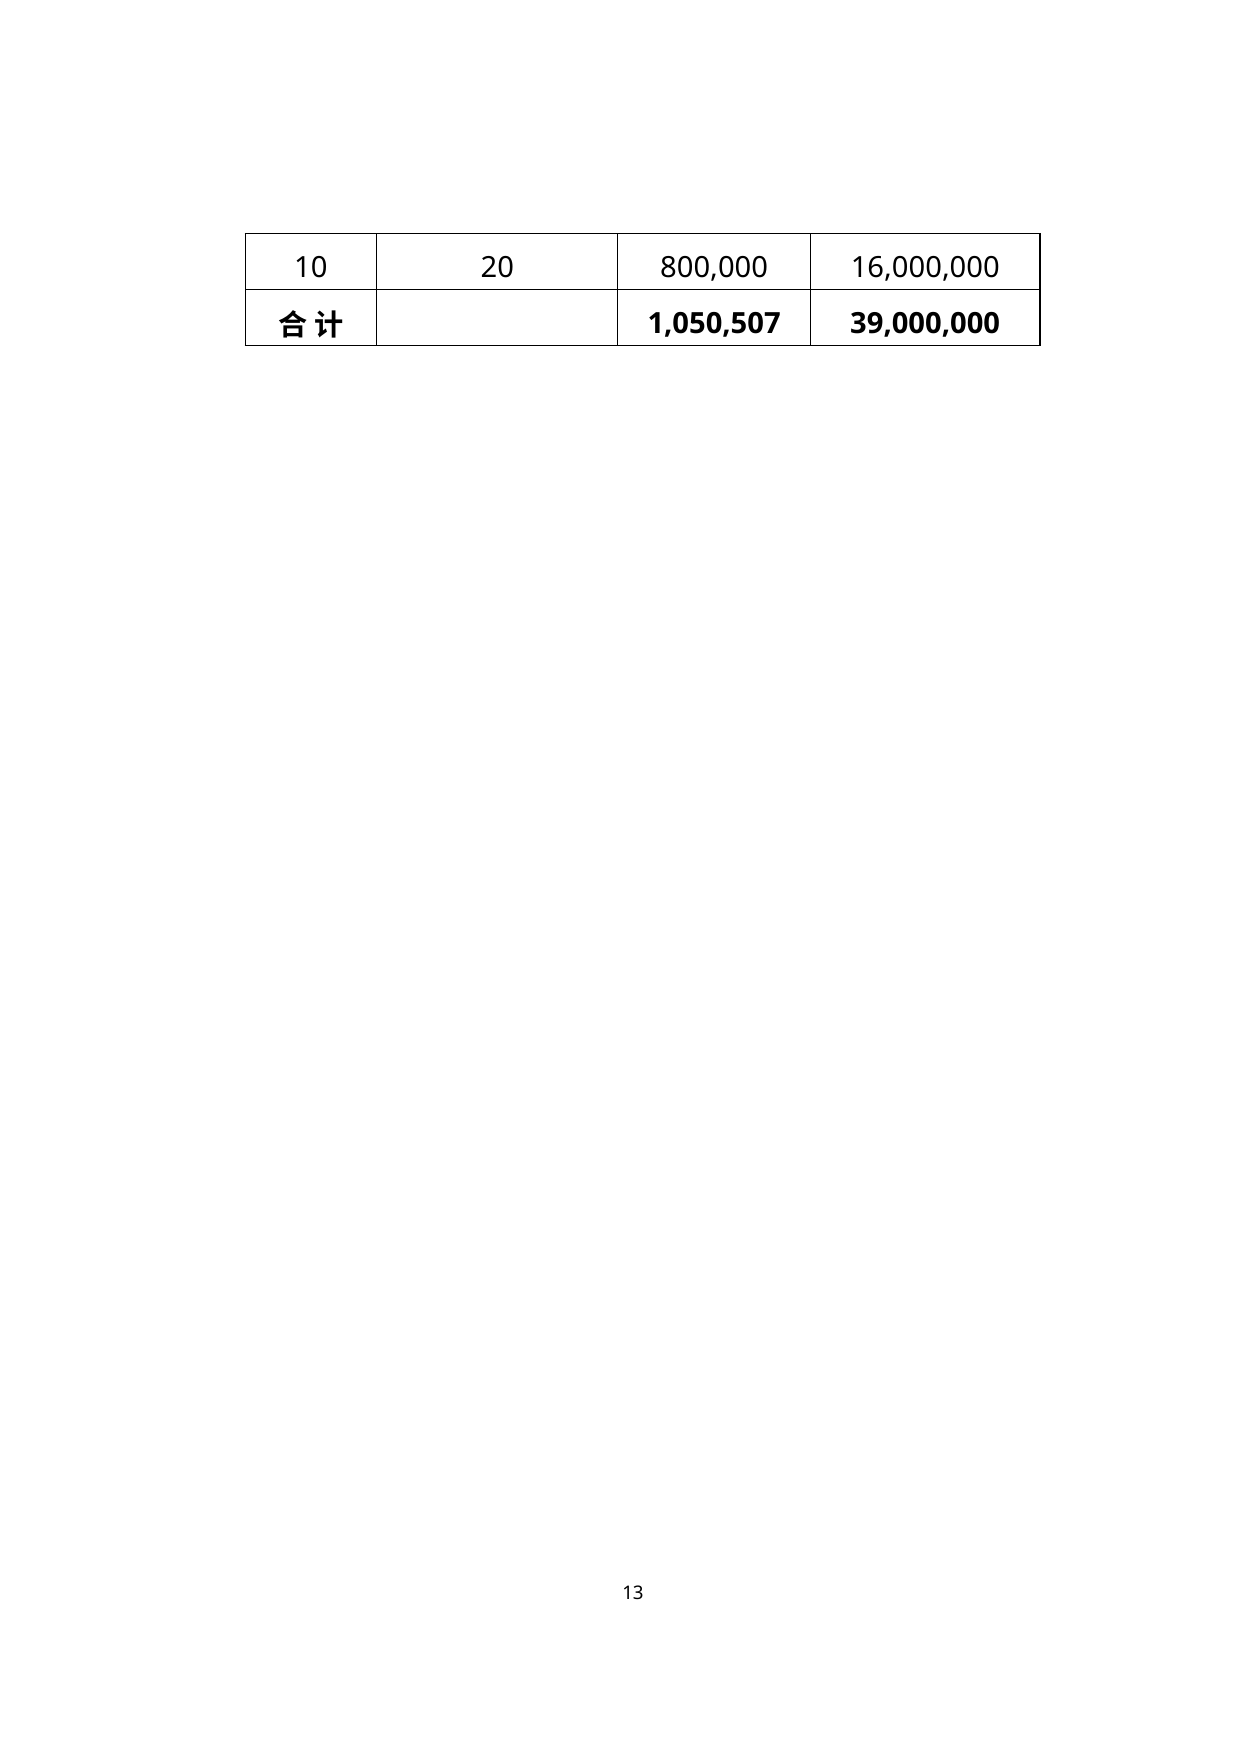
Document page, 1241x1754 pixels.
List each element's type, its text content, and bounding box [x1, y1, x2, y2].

table_cell 10 [246, 234, 376, 289]
table_cell 800,000 [618, 234, 810, 289]
table_cell 合 计 [246, 290, 376, 345]
table_cell 39,000,000 [811, 290, 1039, 345]
table_cell 20 [377, 234, 617, 289]
table_cell [377, 290, 617, 345]
table_cell 1,050,507 [618, 290, 810, 345]
table_cell 16,000,000 [811, 234, 1039, 289]
